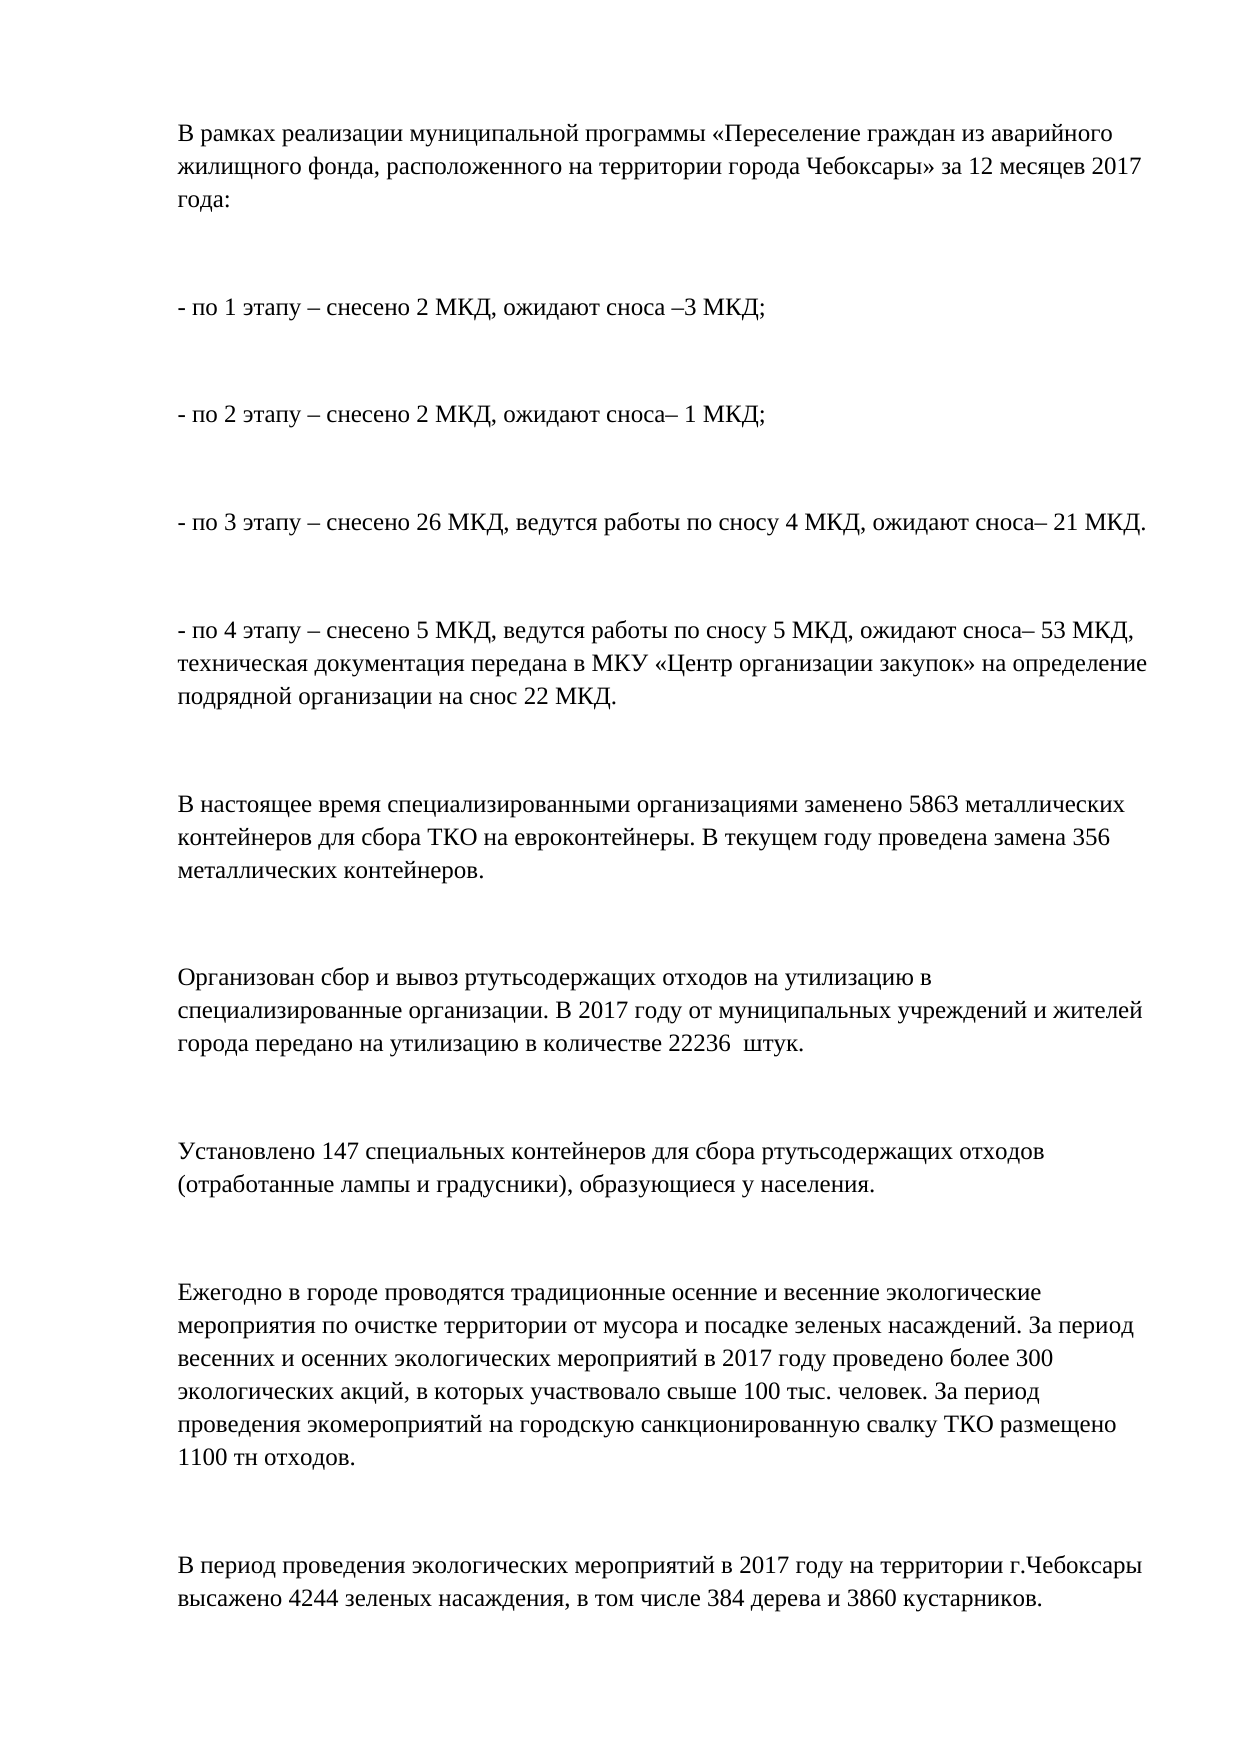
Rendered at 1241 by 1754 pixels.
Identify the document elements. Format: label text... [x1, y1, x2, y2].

text - по 3 этапу – снесено 26 МКД, ведутся работы по сносу 4 МКД, ожидают сноса– 21 МКД. [177, 507, 1152, 536]
text - по 1 этапу – снесено 2 МКД, ожидают сноса –3 МКД; [177, 292, 1152, 321]
text Ежегодно в городе проводятся традиционные осенние и весенние экологические мероприятия по очистке территории от мусора и посадке зеленых насаждений. За период весенних и осенних экологических мероприятий в 2017 году проведено более 300 экологических акций, в которых участвовало свыше 100 тыс. человек. За период проведения экомероприятий на городскую санкционированную свалку ТКО размещено 1100 тн отходов. [177, 1277, 1152, 1471]
text Установлено 147 специальных контейнеров для сбора ртутьсодержащих отходов (отработанные лампы и градусники), образующиеся у населения. [177, 1136, 1152, 1198]
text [177, 1550, 1152, 1612]
text - по 4 этапу – снесено 5 МКД, ведутся работы по сносу 5 МКД, ожидают сноса– 53 МКД, техническая документация передана в МКУ «Центр организации закупок» на определение подрядной организации на снос 22 МКД. [177, 615, 1152, 710]
text - по 2 этапу – снесено 2 МКД, ожидают сноса– 1 МКД; [177, 399, 1152, 428]
text Организован сбор и вывоз ртутьсодержащих отходов на утилизацию в специализированные организации. В 2017 году от муниципальных учреждений и жителей города передано на утилизацию в количестве 22236 штук. [177, 962, 1152, 1057]
text В рамках реализации муниципальной программы «Переселение граждан из аварийного жилищного фонда, расположенного на территории города Чебоксары» за 12 месяцев 2017 года: [177, 118, 1152, 213]
text В настоящее время специализированными организациями заменено 5863 металлических контейнеров для сбора ТКО на евроконтейнеры. В текущем году проведена замена 356 металлических контейнеров. [177, 789, 1152, 883]
